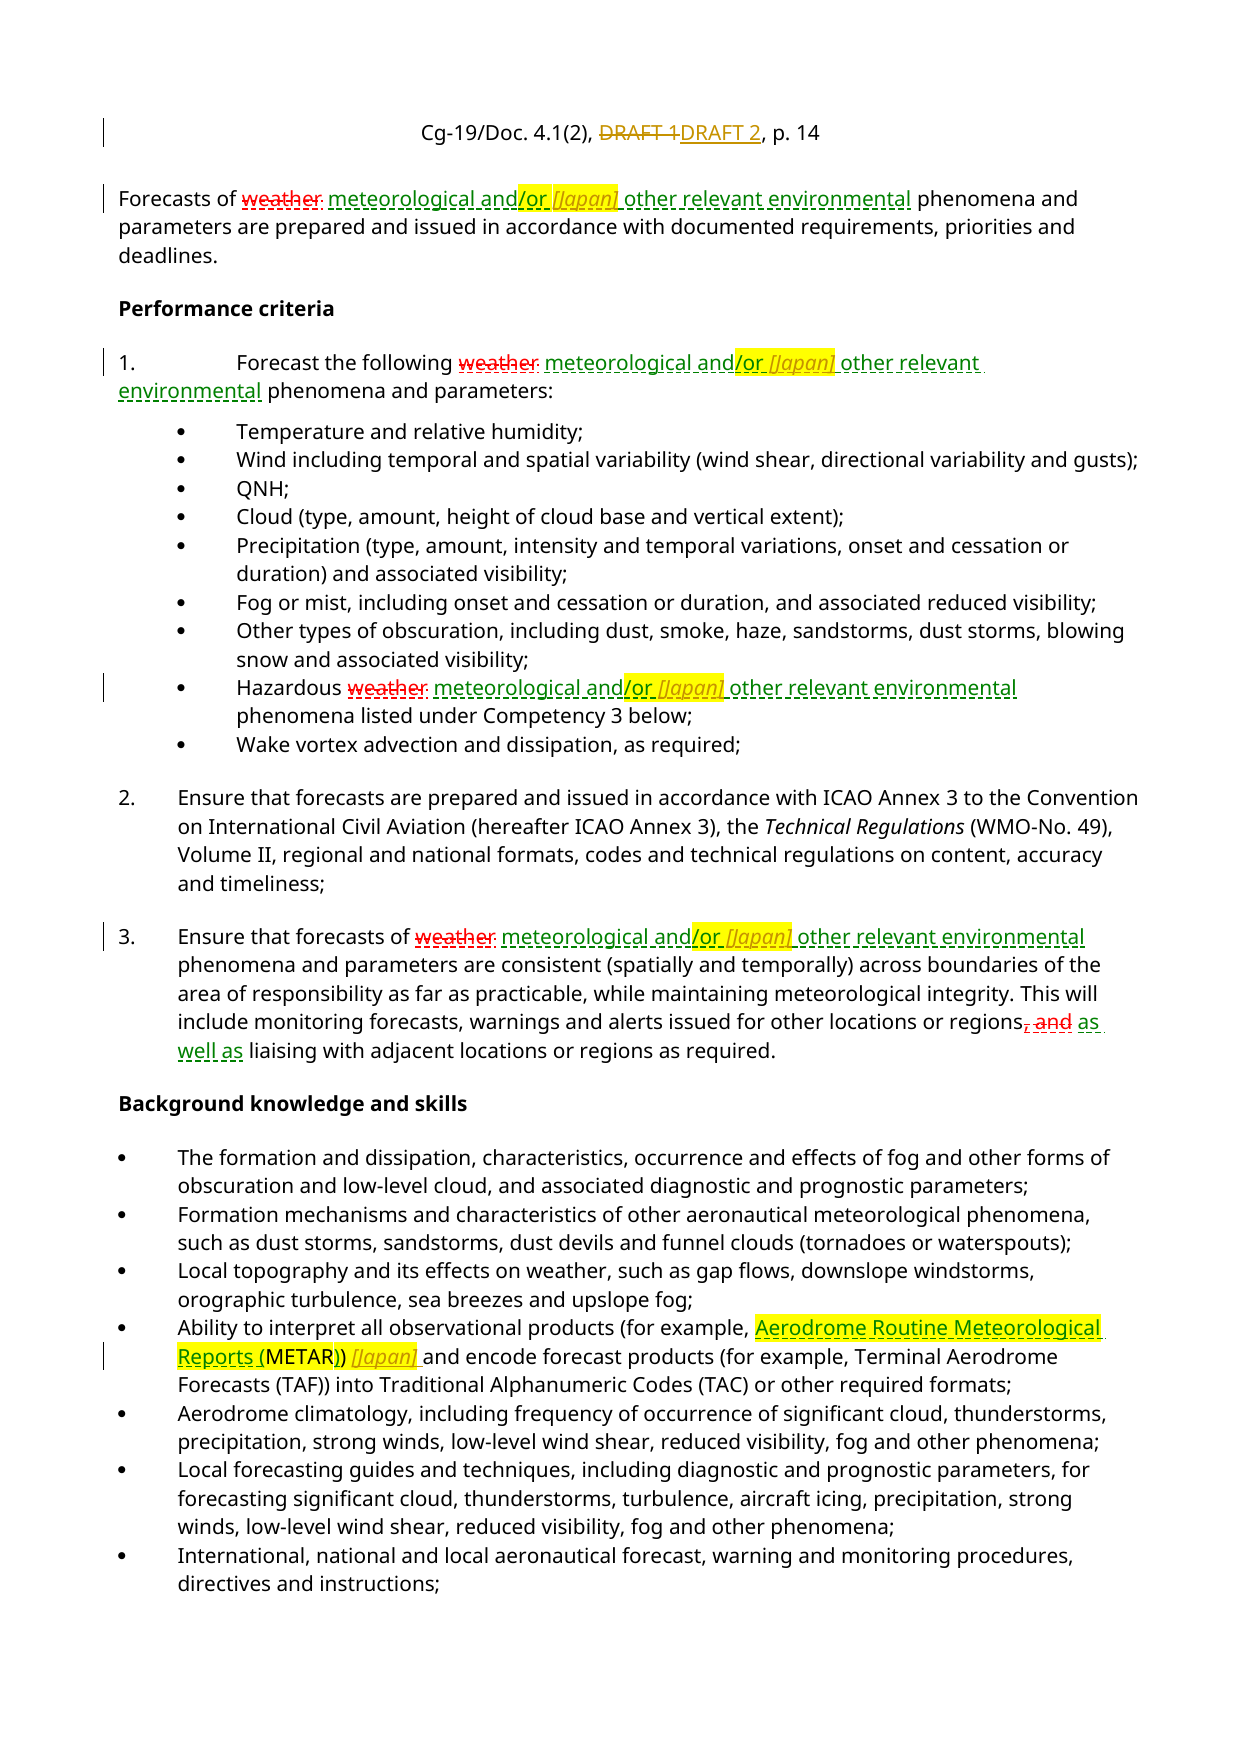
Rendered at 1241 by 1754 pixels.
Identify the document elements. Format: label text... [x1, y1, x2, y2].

text  Ability to interpret all observational products (for example, Aerodrome Routine Meteorological Reports (METAR)) and encode forecast products (for example, Terminal Aerodrome Forecasts (TAF)) into Traditional Alphanumeric Codes (TAC) or other required formats; [118, 1313, 1140, 1399]
text  International, national and local aeronautical forecast, warning and monitoring procedures, directives and instructions; [118, 1541, 1140, 1598]
text 3. Ensure that forecasts of weather meteorological and/or other relevant environmental phenomena and parameters are consistent (spatially and temporally) across boundaries of the area of responsibility as far as practicable, while maintaining meteorological integrity. This will include monitoring forecasts, warnings and alerts issued for other locations or regions, and as well as liaising with adjacent locations or regions as required. [118, 922, 1140, 1064]
text  Other types of obscuration, including dust, smoke, haze, sandstorms, dust storms, blowing snow and associated visibility; [177, 616, 1140, 673]
text  Temperature and relative humidity; [177, 417, 1140, 446]
text  The formation and dissipation, characteristics, occurrence and effects of fog and other forms of obscuration and low-level cloud, and associated diagnostic and prognostic parameters; [118, 1143, 1140, 1200]
text  Precipitation (type, amount, intensity and temporal variations, onset and cessation or duration) and associated visibility; [177, 531, 1140, 588]
text  Wind including temporal and spatial variability (wind shear, directional variability and gusts); [177, 446, 1140, 474]
text Forecasts of weather meteorological and/or other relevant environmental phenomena and parameters are prepared and issued in accordance with documented requirements, priorities and deadlines. [118, 184, 1122, 269]
text  Aerodrome climatology, including frequency of occurrence of significant cloud, thunderstorms, precipitation, strong winds, low-level wind shear, reduced visibility, fog and other phenomena; [118, 1399, 1140, 1456]
text  Local forecasting guides and techniques, including diagnostic and prognostic parameters, for forecasting significant cloud, thunderstorms, turbulence, aircraft icing, precipitation, strong winds, low-level wind shear, reduced visibility, fog and other phenomena; [118, 1456, 1140, 1541]
text 2. Ensure that forecasts are prepared and issued in accordance with ICAO Annex 3 to the Convention on International Civil Aviation (hereafter ICAO Annex 3), the Technical Regulations (WMO-No. 49), Volume II, regional and national formats, codes and technical regulations on content, accuracy and timeliness; [118, 783, 1140, 897]
text  Fog or mist, including onset and cessation or duration, and associated reduced visibility; [177, 588, 1140, 616]
text  Cloud (type, amount, height of cloud base and vertical extent); [177, 502, 1140, 531]
text  Formation mechanisms and characteristics of other aeronautical meteorological phenomena, such as dust storms, sandstorms, dust devils and funnel clouds (tornadoes or waterspouts); [118, 1200, 1140, 1257]
text  Hazardous weather meteorological and/or other relevant environmental phenomena listed under Competency 3 below; [177, 673, 1140, 730]
text  QNH; [177, 474, 1140, 502]
text Background knowledge and skills [118, 1089, 1122, 1118]
text Performance criteria [118, 294, 1122, 323]
text 1. Forecast the following weather meteorological and/or other relevant environmental phenomena and parameters: [118, 348, 1122, 405]
text  Local topography and its effects on weather, such as gap flows, downslope windstorms, orographic turbulence, sea breezes and upslope fog; [118, 1257, 1140, 1313]
text  Wake vortex advection and dissipation, as required; [177, 730, 1140, 758]
